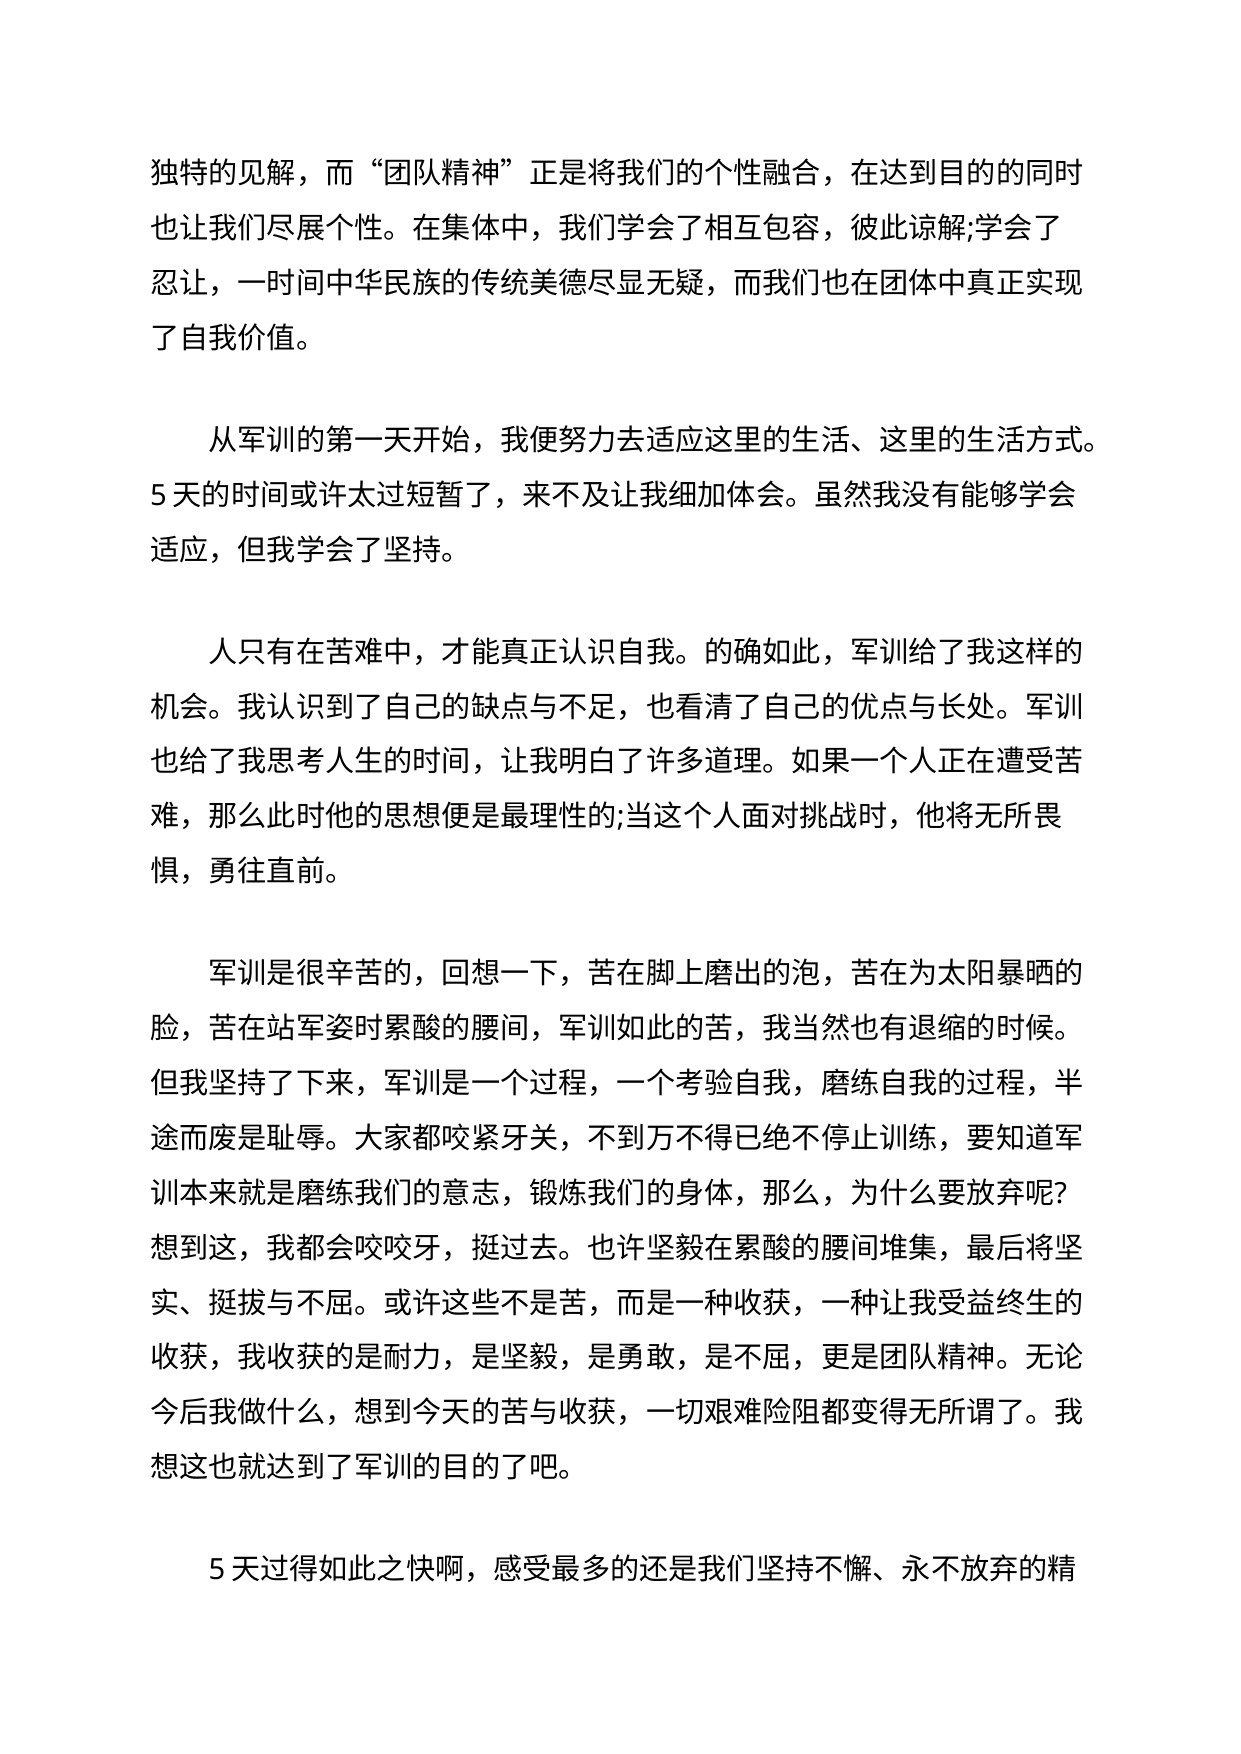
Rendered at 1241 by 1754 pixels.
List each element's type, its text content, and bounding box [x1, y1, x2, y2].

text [150, 150, 1090, 357]
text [150, 1546, 1090, 1588]
text 人只有在苦难中，才能真正认识自我。的确如此，军训给了我这样的机会。我认识到了自己的缺点与不足，也看清了自己的优点与长处。军训也给了我思考人生的时间，让我明白了许多道理。如果一个人正在遭受苦难，那么此时他的思想便是最理性的;当这个人面对挑战时，他将无所畏惧，勇往直前。 [150, 628, 1090, 890]
text 军训是很辛苦的，回想一下，苦在脚上磨出的泡，苦在为太阳暴晒的脸，苦在站军姿时累酸的腰间，军训如此的苦，我当然也有退缩的时候。但我坚持了下来，军训是一个过程，一个考验自我，磨练自我的过程，半途而废是耻辱。大家都咬紧牙关，不到万不得已绝不停止训练，要知道军训本来就是磨练我们的意志，锻炼我们的身体，那么，为什么要放弃呢?想到这，我都会咬咬牙，挺过去。也许坚毅在累酸的腰间堆集，最后将坚实、挺拔与不屈。或许这些不是苦，而是一种收获，一种让我受益终生的收获，我收获的是耐力，是坚毅，是勇敢，是不屈，更是团队精神。无论今后我做什么，想到今天的苦与收获，一切艰难险阻都变得无所谓了。我想这也就达到了军训的目的了吧。 [150, 950, 1090, 1486]
text 从军训的第一天开始，我便努力去适应这里的生活、这里的生活方式。5天的时间或许太过短暂了，来不及让我细加体会。虽然我没有能够学会适应，但我学会了坚持。 [150, 417, 1090, 569]
